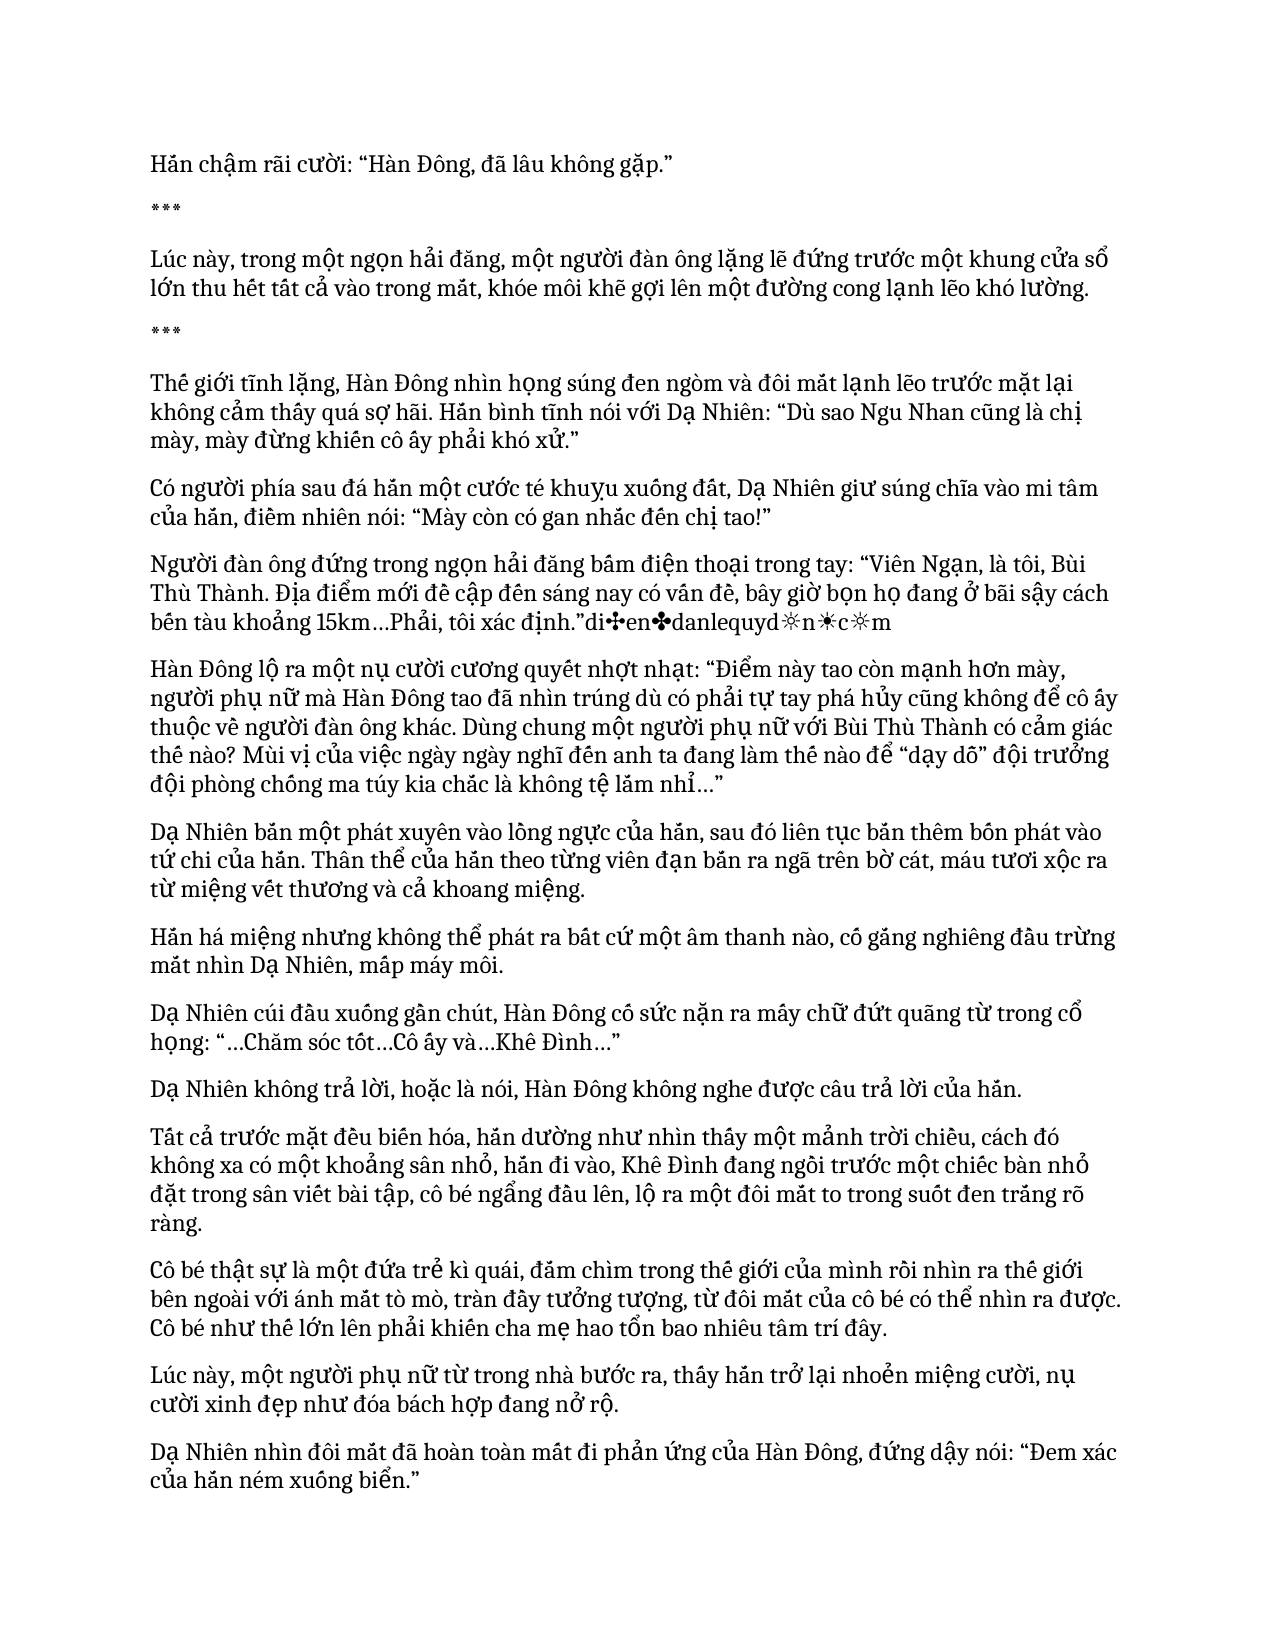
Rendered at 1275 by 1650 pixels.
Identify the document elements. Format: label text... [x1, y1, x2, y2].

text Hàn Đông lộ ra một nụ cười cương quyết nhợt nhạt: “Điểm này tao còn mạnh hơn mày, người phụ nữ mà Hàn Đông tao đã nhìn trúng dù có phải tự tay phá hủy cũng không để cô ấy thuộc về người đàn ông khác. Dùng chung một người phụ nữ với Bùi Thù Thành có cảm giác thế nào? Mùi vị của việc ngày ngày nghĩ đến anh ta đang làm thế nào để “dạy dỗ” đội trưởng đội phòng chống ma túy kia chắc là không tệ lắm nhỉ…” [150, 655, 1125, 799]
text Dạ Nhiên không trả lời, hoặc là nói, Hàn Đông không nghe được câu trả lời của hắn. [150, 1075, 1125, 1104]
text Dạ Nhiên nhìn đôi mắt đã hoàn toàn mất đi phản ứng của Hàn Đông, đứng dậy nói: “Đem xác của hắn ném xuống biển.” [150, 1437, 1125, 1495]
text Dạ Nhiên bắn một phát xuyên vào lồng ngực của hắn, sau đó liên tục bắn thêm bốn phát vào tứ chi của hắn. Thân thể của hắn theo từng viên đạn bắn ra ngã trên bờ cát, máu tươi xộc ra từ miệng vết thương và cả khoang miệng. [150, 817, 1125, 904]
text Người đàn ông đứng trong ngọn hải đăng bấm điện thoại trong tay: “Viên Ngạn, là tôi, Bùi Thù Thành. Địa điểm mới đề cập đến sáng nay có vấn đề, bây giờ bọn họ đang ở bãi sậy cách bến tàu khoảng 15km…Phải, tôi xác định.”di✣en✤danlequyd☼n☀c☼m [150, 550, 1125, 636]
text Thế giới tĩnh lặng, Hàn Đông nhìn họng súng đen ngòm và đôi mắt lạnh lẽo trước mặt lại không cảm thấy quá sợ hãi. Hắn bình tĩnh nói với Dạ Nhiên: “Dù sao Ngu Nhan cũng là chị mày, mày đừng khiến cô ấy phải khó xử.” [150, 369, 1125, 455]
text Tất cả trước mặt đều biến hóa, hắn dường như nhìn thấy một mảnh trời chiều, cách đó không xa có một khoảng sân nhỏ, hắn đi vào, Khê Đình đang ngồi trước một chiếc bàn nhỏ đặt trong sân viết bài tập, cô bé ngẩng đầu lên, lộ ra một đôi mắt to trong suốt đen trắng rõ ràng. [150, 1122, 1125, 1237]
text Lúc này, một người phụ nữ từ trong nhà bước ra, thấy hắn trở lại nhoẻn miệng cười, nụ cười xinh đẹp như đóa bách hợp đang nở rộ. [150, 1361, 1125, 1419]
text Có người phía sau đá hắn một cước té khuỵu xuống đất, Dạ Nhiên giư súng chĩa vào mi tâm của hắn, điềm nhiên nói: “Mày còn có gan nhắc đến chị tao!” [150, 474, 1125, 531]
text *** [150, 321, 1125, 350]
text *** [150, 197, 1125, 226]
text Hắn há miệng nhưng không thể phát ra bất cứ một âm thanh nào, cố gắng nghiêng đầu trừng mắt nhìn Dạ Nhiên, mấp máy môi. [150, 922, 1125, 980]
text Cô bé thật sự là một đứa trẻ kì quái, đắm chìm trong thế giới của mình rồi nhìn ra thế giới bên ngoài với ánh mắt tò mò, tràn đầy tưởng tượng, từ đôi mắt của cô bé có thể nhìn ra được. Cô bé như thế lớn lên phải khiến cha mẹ hao tổn bao nhiêu tâm trí đây. [150, 1256, 1125, 1342]
text Lúc này, trong một ngọn hải đăng, một người đàn ông lặng lẽ đứng trước một khung cửa sổ lớn thu hết tất cả vào trong mắt, khóe môi khẽ gợi lên một đường cong lạnh lẽo khó lường. [150, 245, 1125, 302]
text Hắn chậm rãi cười: “Hàn Đông, đã lâu không gặp.” [150, 150, 1125, 179]
text Dạ Nhiên cúi đầu xuống gần chút, Hàn Đông cố sức nặn ra mấy chữ đứt quãng từ trong cổ họng: “…Chăm sóc tốt…Cô ấy và…Khê Đình…” [150, 999, 1125, 1056]
